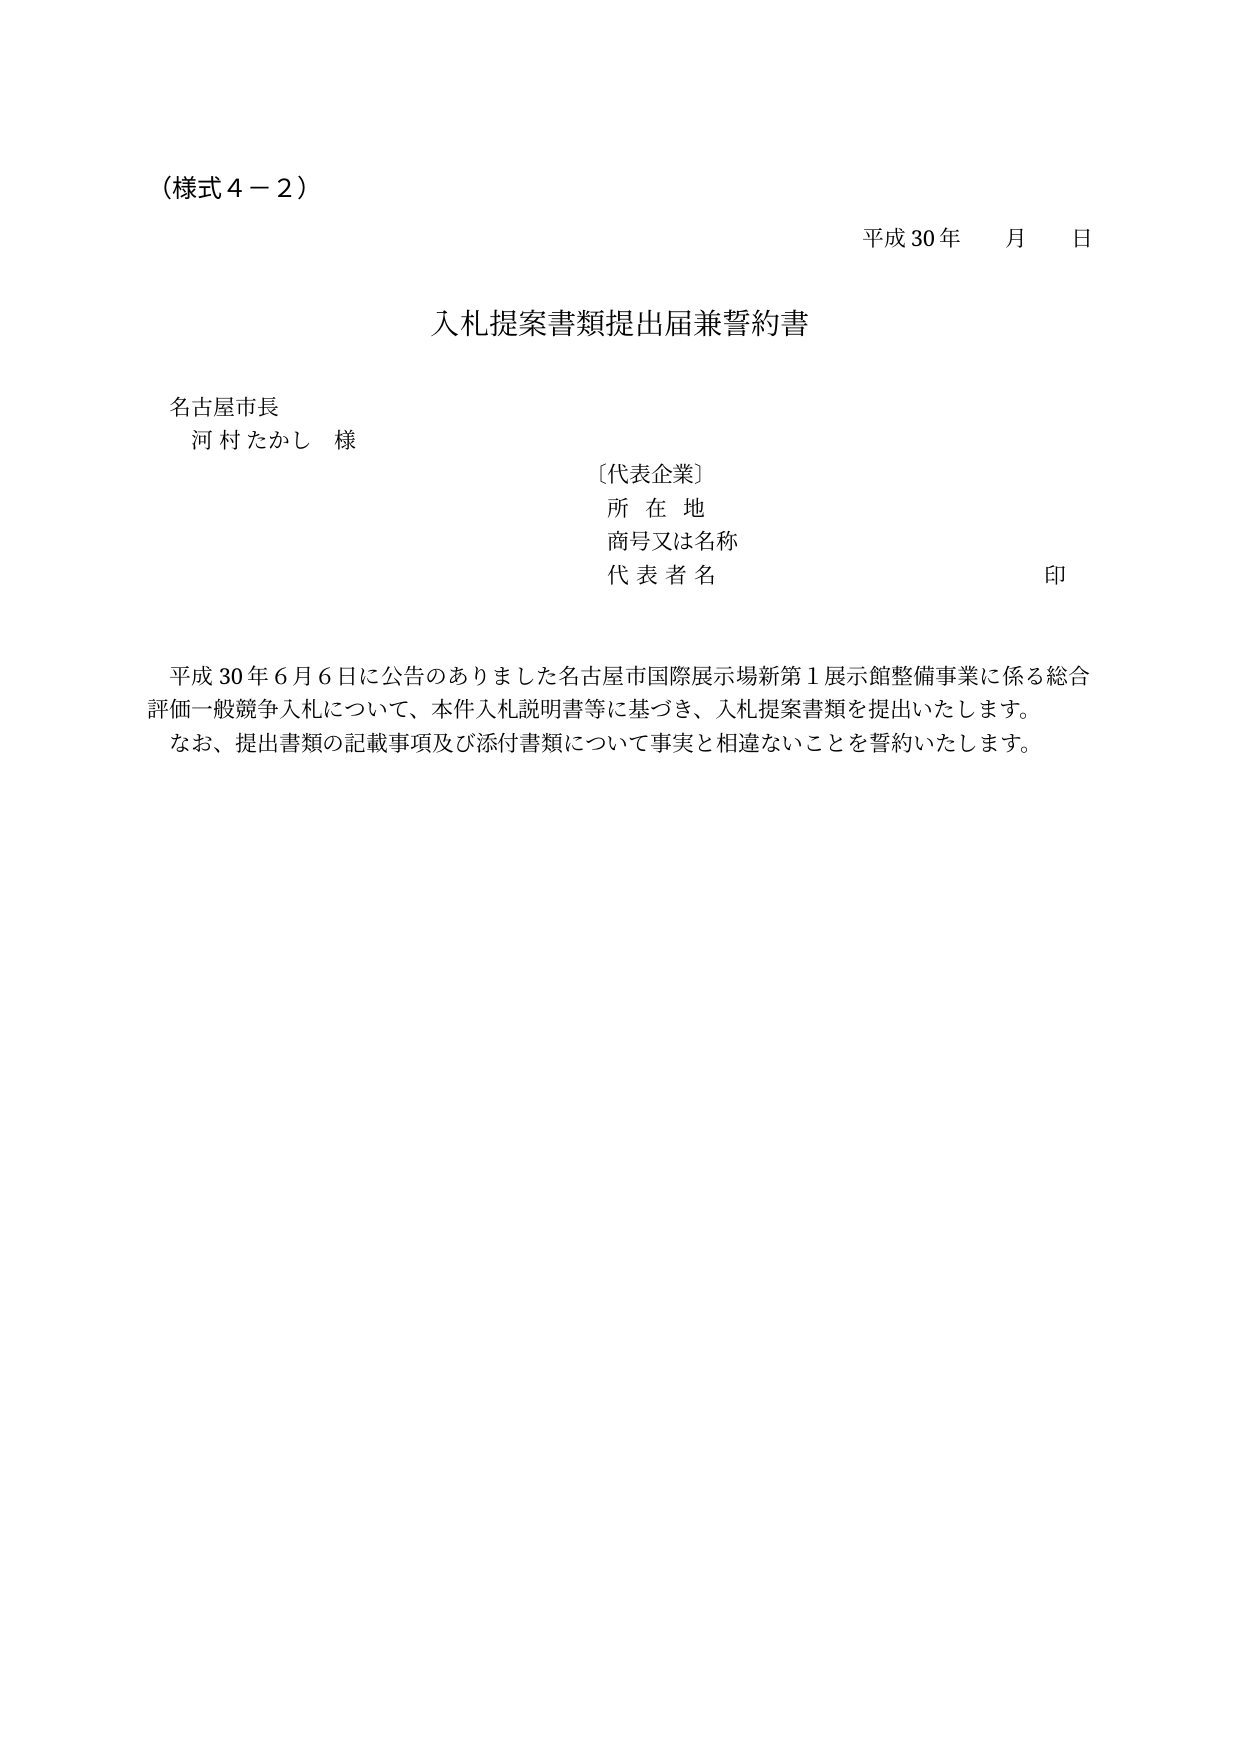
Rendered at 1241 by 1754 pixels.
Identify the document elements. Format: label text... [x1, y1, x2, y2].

subtitle （様式４－２） [148, 153, 1092, 221]
text 所在地 [607, 490, 1092, 523]
text 河 村 たかし 様 [148, 422, 1092, 456]
text 商号又は名称 [607, 523, 1092, 557]
text 平成30年 月 日 [148, 221, 1092, 254]
text 〔代表企業〕 [585, 456, 1092, 490]
text 名古屋市長 [148, 389, 1092, 422]
text 平成30年６月６日に公告のありました名古屋市国際展示場新第１展示館整備事業に係る総合評価一般競争入札について、本件入札説明書等に基づき、入札提案書類を提出いたします。 [148, 658, 1092, 725]
text 入札提案書類提出届兼誓約書 [148, 288, 1092, 355]
text 代表者名 印 [607, 557, 1092, 591]
text なお、提出書類の記載事項及び添付書類について事実と相違ないことを誓約いたします。 [148, 725, 1092, 759]
